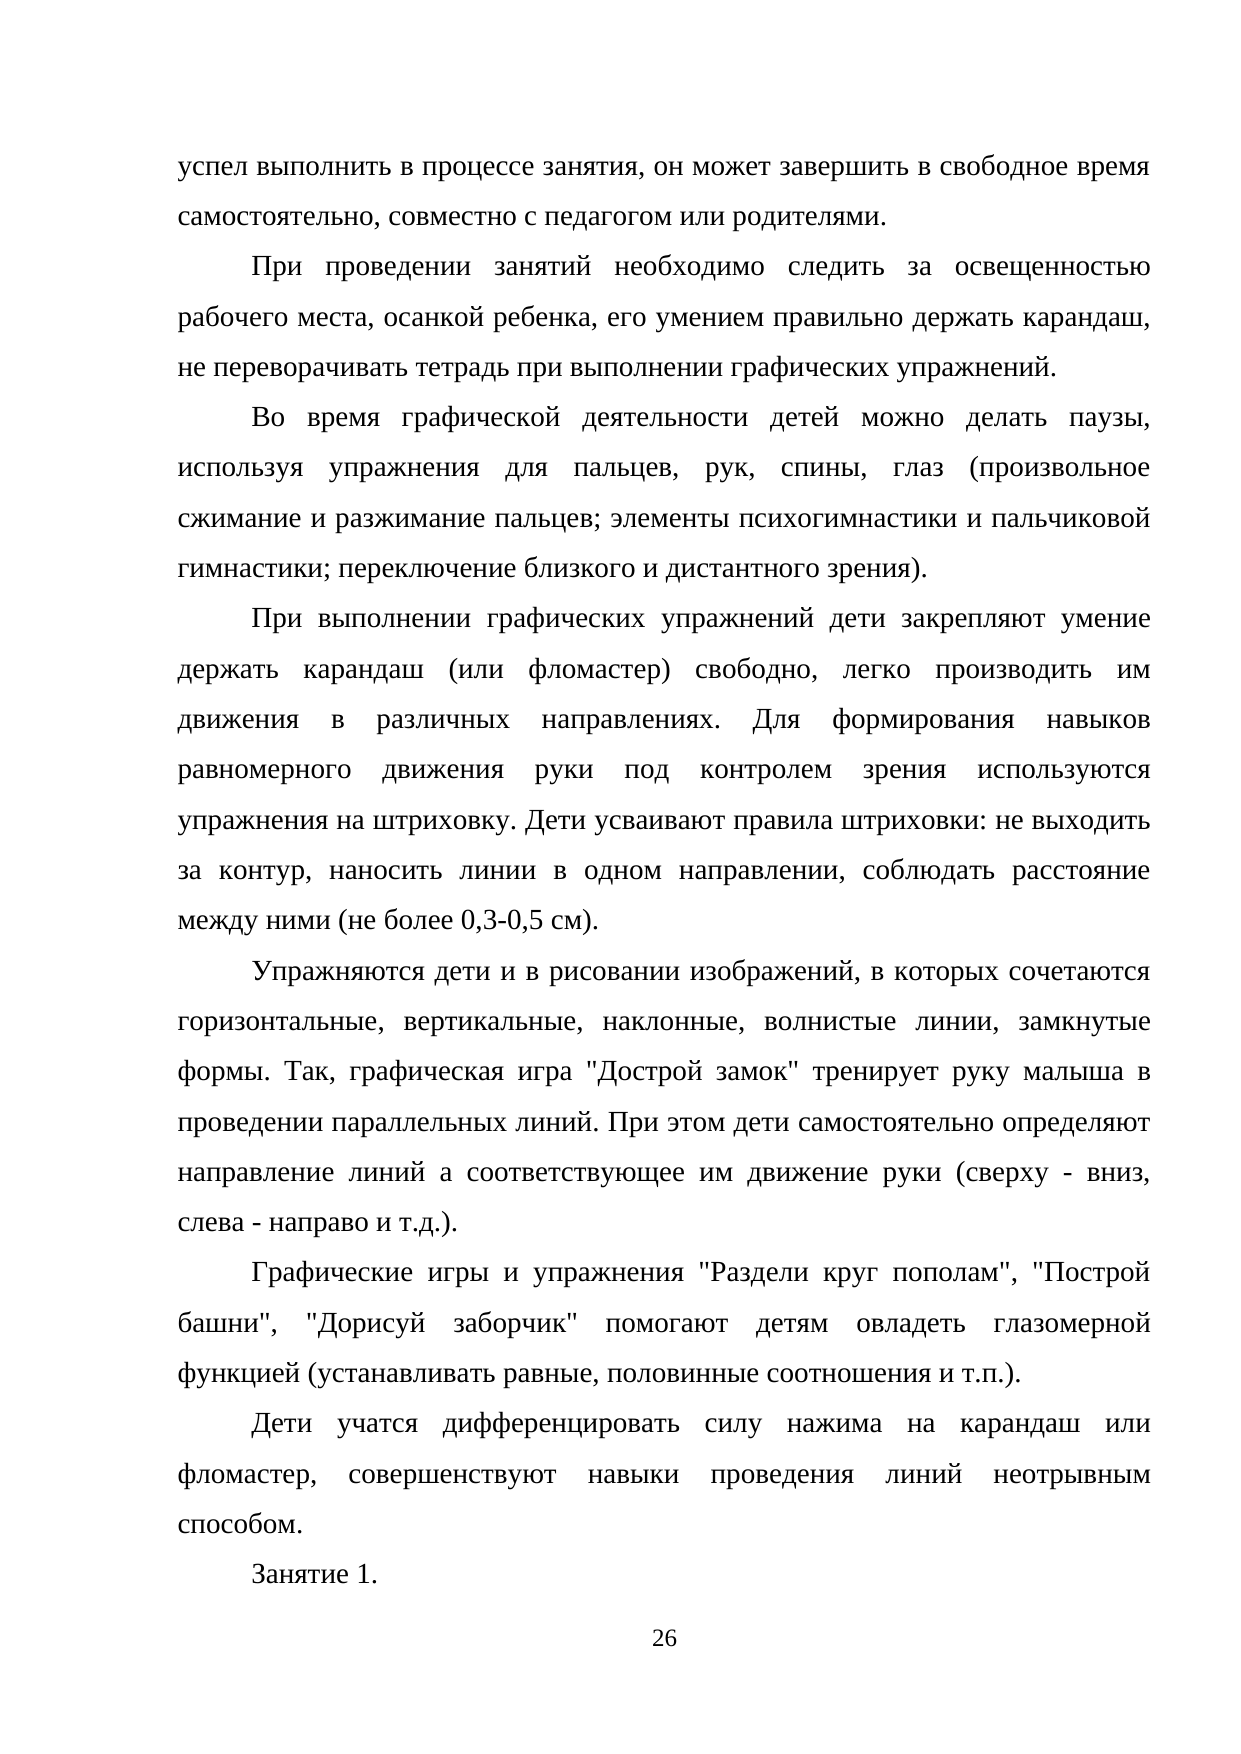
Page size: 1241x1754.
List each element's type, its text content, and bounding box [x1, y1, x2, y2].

text При проведении занятий необходимо следить за освещенностью рабочего места, осанкой ребенка, его умением правильно держать карандаш, не переворачивать тетрадь при выполнении графических упражнений. [177, 248, 1152, 382]
text Графические игры и упражнения "Раздели круг пополам", "Построй башни", "Дорисуй заборчик" помогают детям овладеть глазомерной функцией (устанавливать равные, половинные соотношения и т.п.). [177, 1254, 1152, 1389]
text Занятие 1. [177, 1556, 1152, 1590]
text При выполнении графических упражнений дети закрепляют умение держать карандаш (или фломастер) свободно, легко производить им движения в различных направлениях. Для формирования навыков равномерного движения руки под контролем зрения используются упражнения на штриховку. Дети усваивают правила штриховки: не выходить за контур, наносить линии в одном направлении, соблюдать расстояние между ними (не более 0,3-0,5 см). [177, 601, 1152, 936]
text Упражняются дети и в рисовании изображений, в которых сочетаются горизонтальные, вертикальные, наклонные, волнистые линии, замкнутые формы. Так, графическая игра "Дострой замок" тренирует руку малыша в проведении параллельных линий. При этом дети самостоятельно определяют направление линий а соответствующее им движение руки (сверху - вниз, слева - направо и т.д.). [177, 953, 1152, 1238]
text Дети учатся дифференцировать силу нажима на карандаш или фломастер, совершенствуют навыки проведения линий неотрывным способом. [177, 1406, 1152, 1540]
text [177, 148, 1152, 232]
text Во время графической деятельности детей можно делать паузы, используя упражнения для пальцев, рук, спины, глаз (произвольное сжимание и разжимание пальцев; элементы психогимнастики и пальчиковой гимнастики; переключение близкого и дистантного зрения). [177, 399, 1152, 584]
